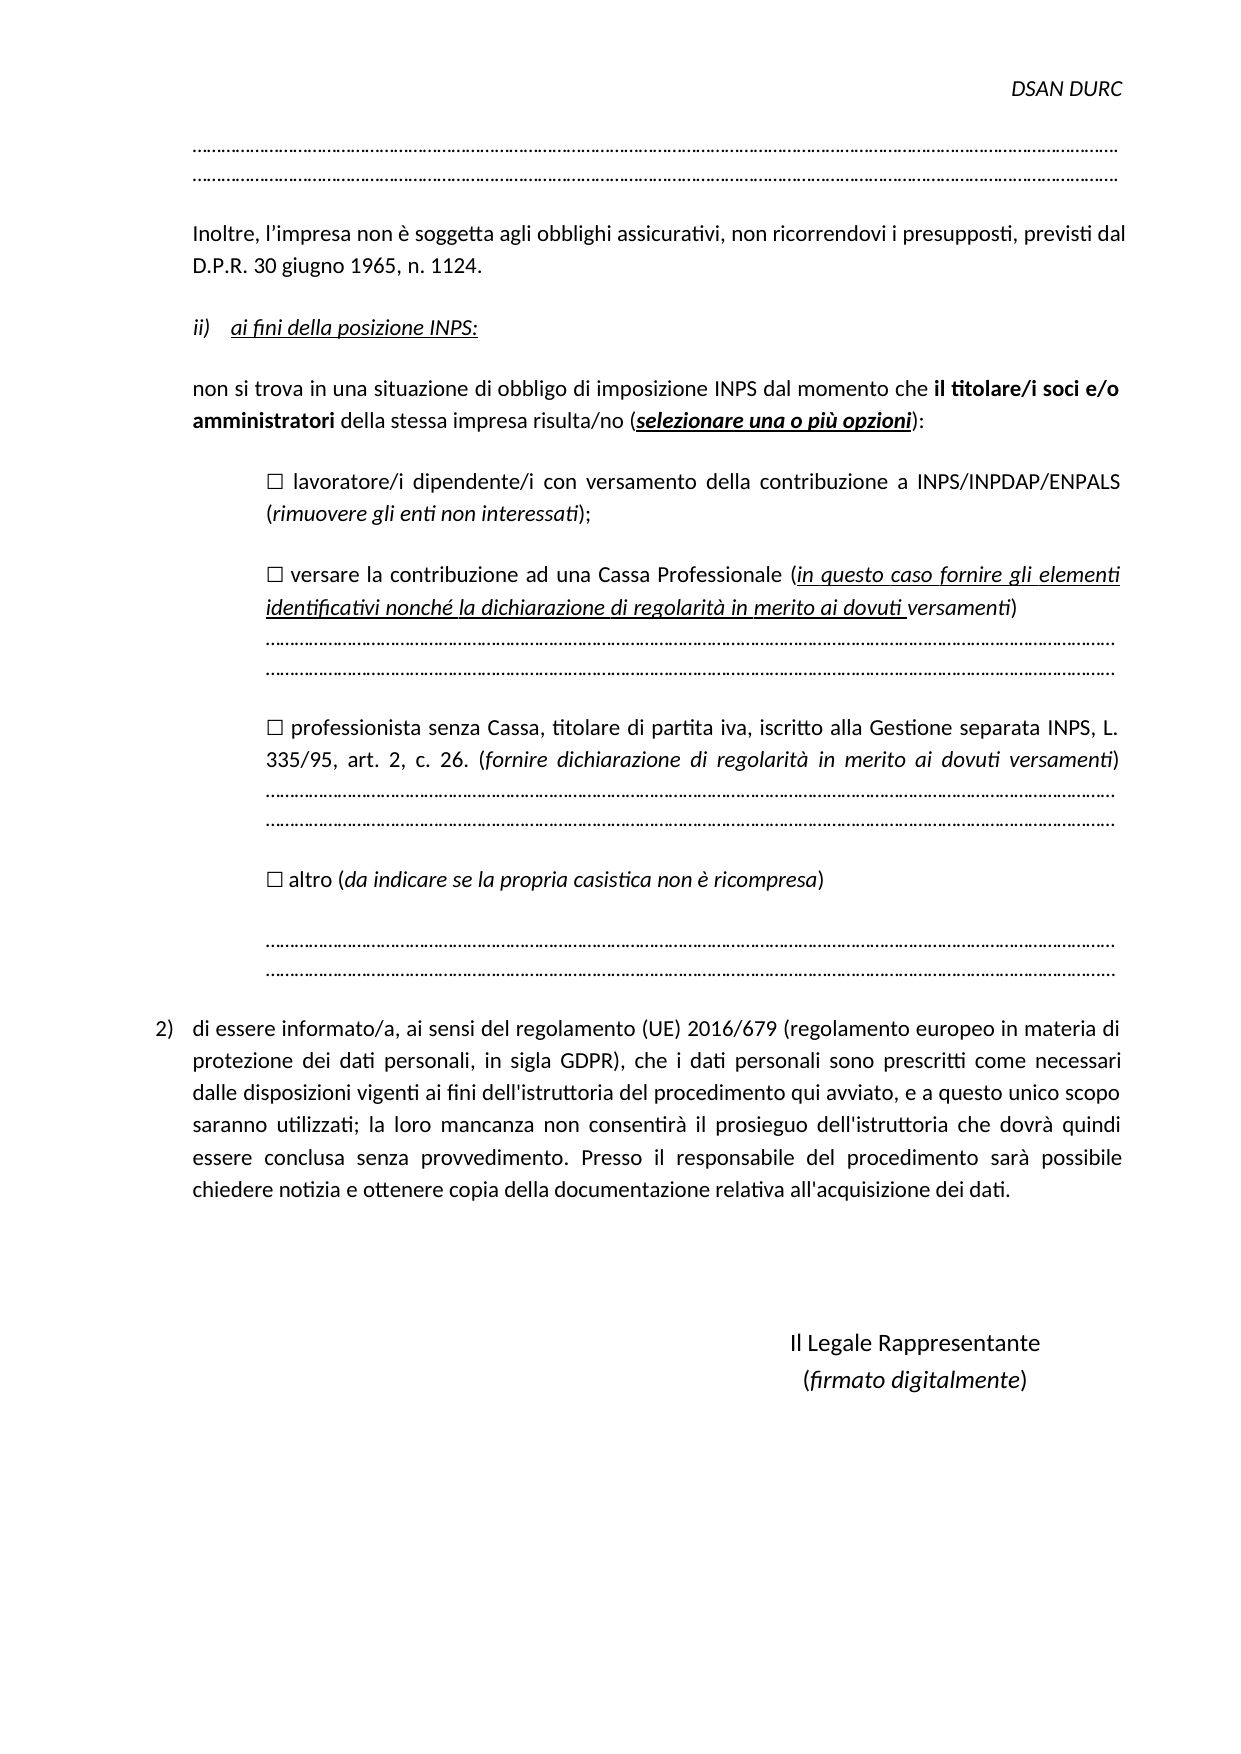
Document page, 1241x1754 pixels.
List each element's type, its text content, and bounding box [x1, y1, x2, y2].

text Il Legale Rappresentante (firmato digitalmente) [790, 1327, 1042, 1394]
text non si trova in una situazione di obbligo di imposizione INPS dal momento che il titolare/i soci e/o amministratori della stessa impresa risulta/no (selezionare una o più opzioni): [192, 374, 1123, 434]
list professionista senza Cassa, titolare di partita iva, iscritto alla Gestione separata INPS, L. 335/95, art. 2, c. 26. (fornire dichiarazione di regolarità in merito ai dovuti versamenti) [266, 713, 1123, 773]
list ai fini della posizione INPS: [193, 313, 1136, 341]
text …………………………………………………………………………………………………………………………………………………………… [266, 655, 1136, 680]
list altro (da indicare se la propria casistica non è ricompresa) [265, 865, 1136, 893]
text …………………………………………………………………………………………………………………………………………………………………………. [192, 161, 1136, 187]
text Inoltre, l’impresa non è soggetta agli obblighi assicurativi, non ricorrendovi i presupposti, previsti dal [192, 219, 1136, 247]
list lavoratore/i dipendente/i con versamento della contribuzione a INPS/INPDAP/ENPALS (rimuovere gli enti non interessati); [266, 467, 1122, 527]
text …………………………………………………………………………………………………………………………………………………………… [266, 807, 1136, 832]
text D.P.R. 30 giugno 1965, n. 1124. [192, 252, 1136, 280]
text …………………………………………………………………………………………………………………………………………………………………………. [192, 132, 1136, 158]
list di essere informato/a, ai sensi del regolamento (UE) 2016/679 (regolamento europeo in materia di protezione dei dati personali, in sigla GDPR), che i dati personali sono prescritti come necessari dalle disposizioni vigenti ai fini dell'istruttoria del procedimento qui avviato, e a questo unico scopo saranno utilizzati; la loro mancanza non consentirà il prosieguo dell'istruttoria che dovrà quindi essere conclusa senza provvedimento. Presso il responsabile del procedimento sarà possibile chiedere notizia e ottenere copia della documentazione relativa all'acquisizione dei dati. [155, 1014, 1122, 1203]
text …………………………………………………………………………………………………………………………………………………………… [266, 927, 1136, 952]
text …………………………………………………………………………………………………………………………………………………………... [266, 956, 1136, 981]
list versare la contribuzione ad una Cassa Professionale (in questo caso fornire gli elementi identificativi nonché la dichiarazione di regolarità in merito ai dovuti versamenti) [266, 561, 1123, 621]
text …………………………………………………………………………………………………………………………………………………………… [266, 626, 1136, 651]
text …………………………………………………………………………………………………………………………………………………………… [266, 777, 1136, 803]
